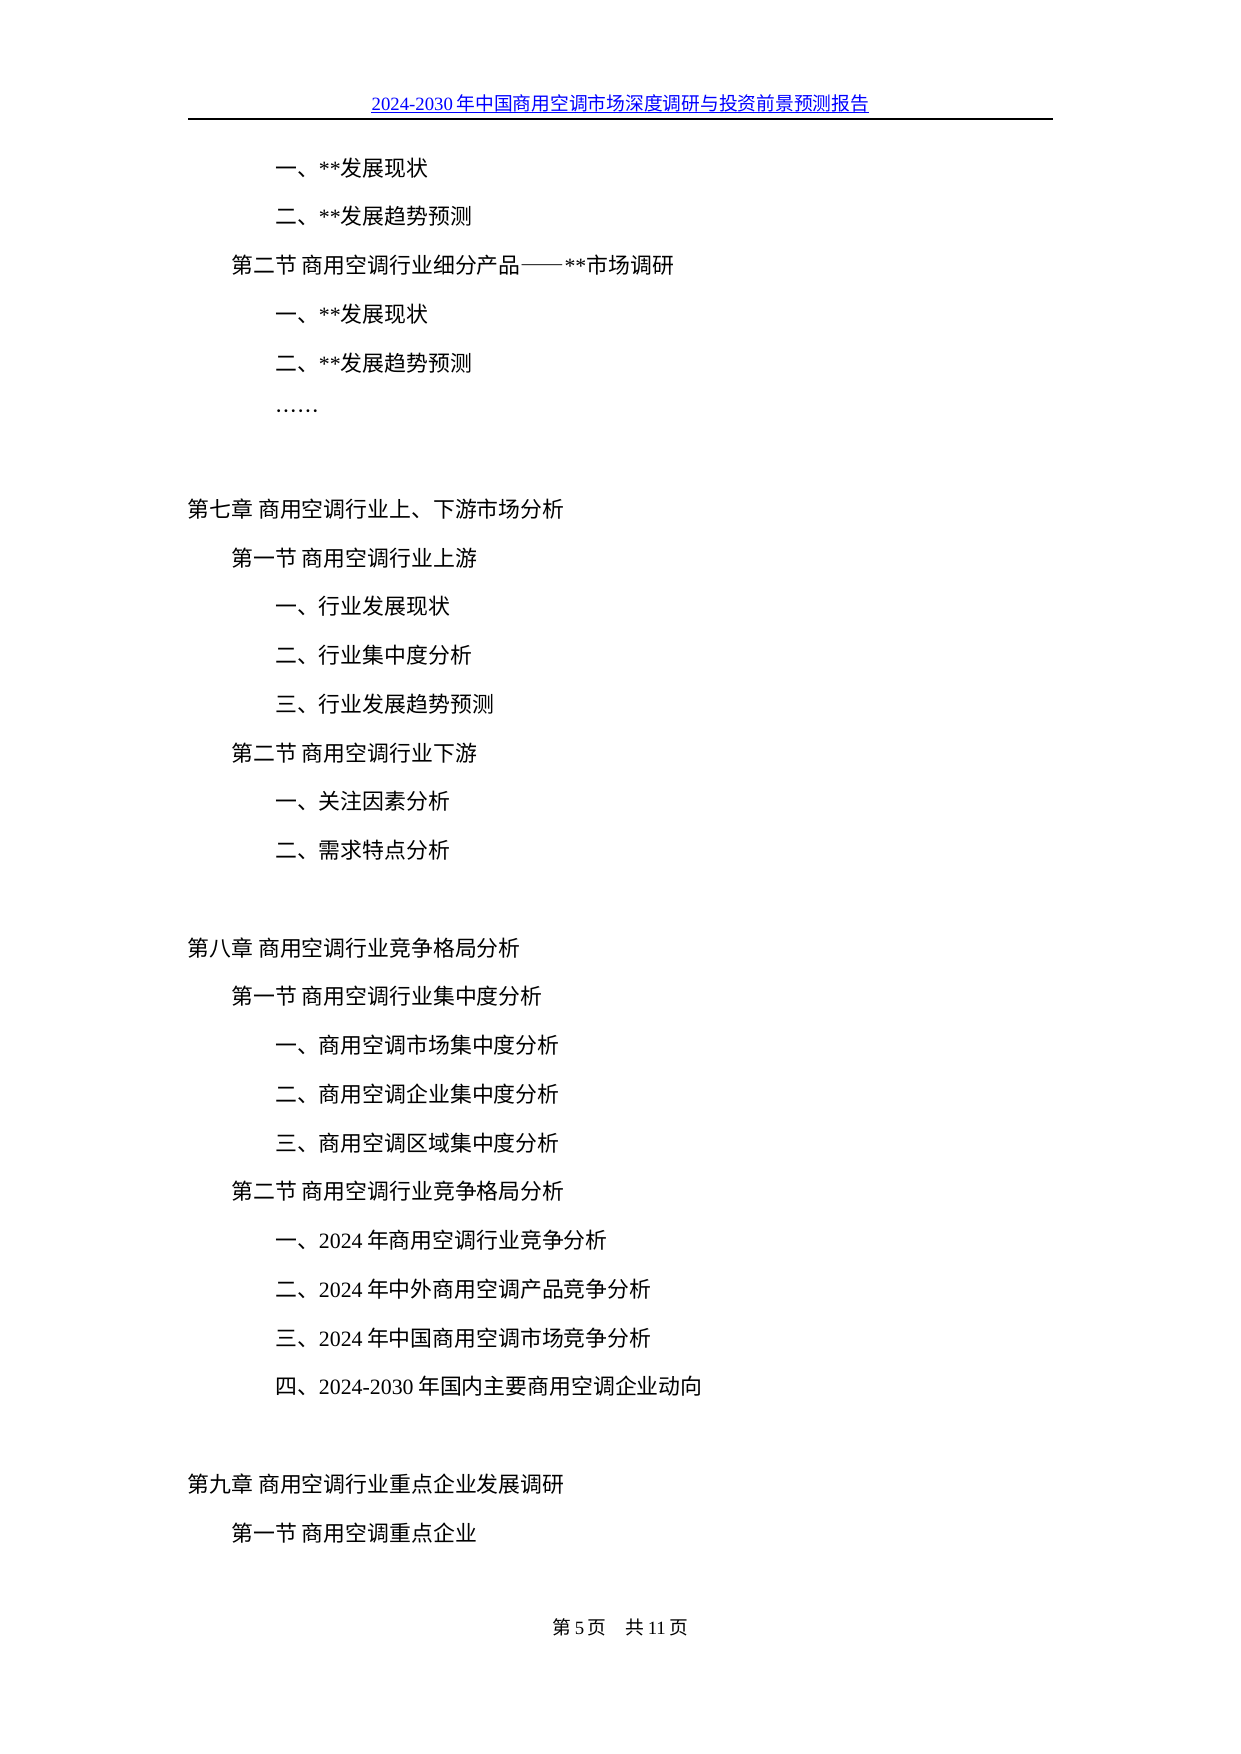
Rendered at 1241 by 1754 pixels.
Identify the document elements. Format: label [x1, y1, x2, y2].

text [187, 150, 1053, 1548]
